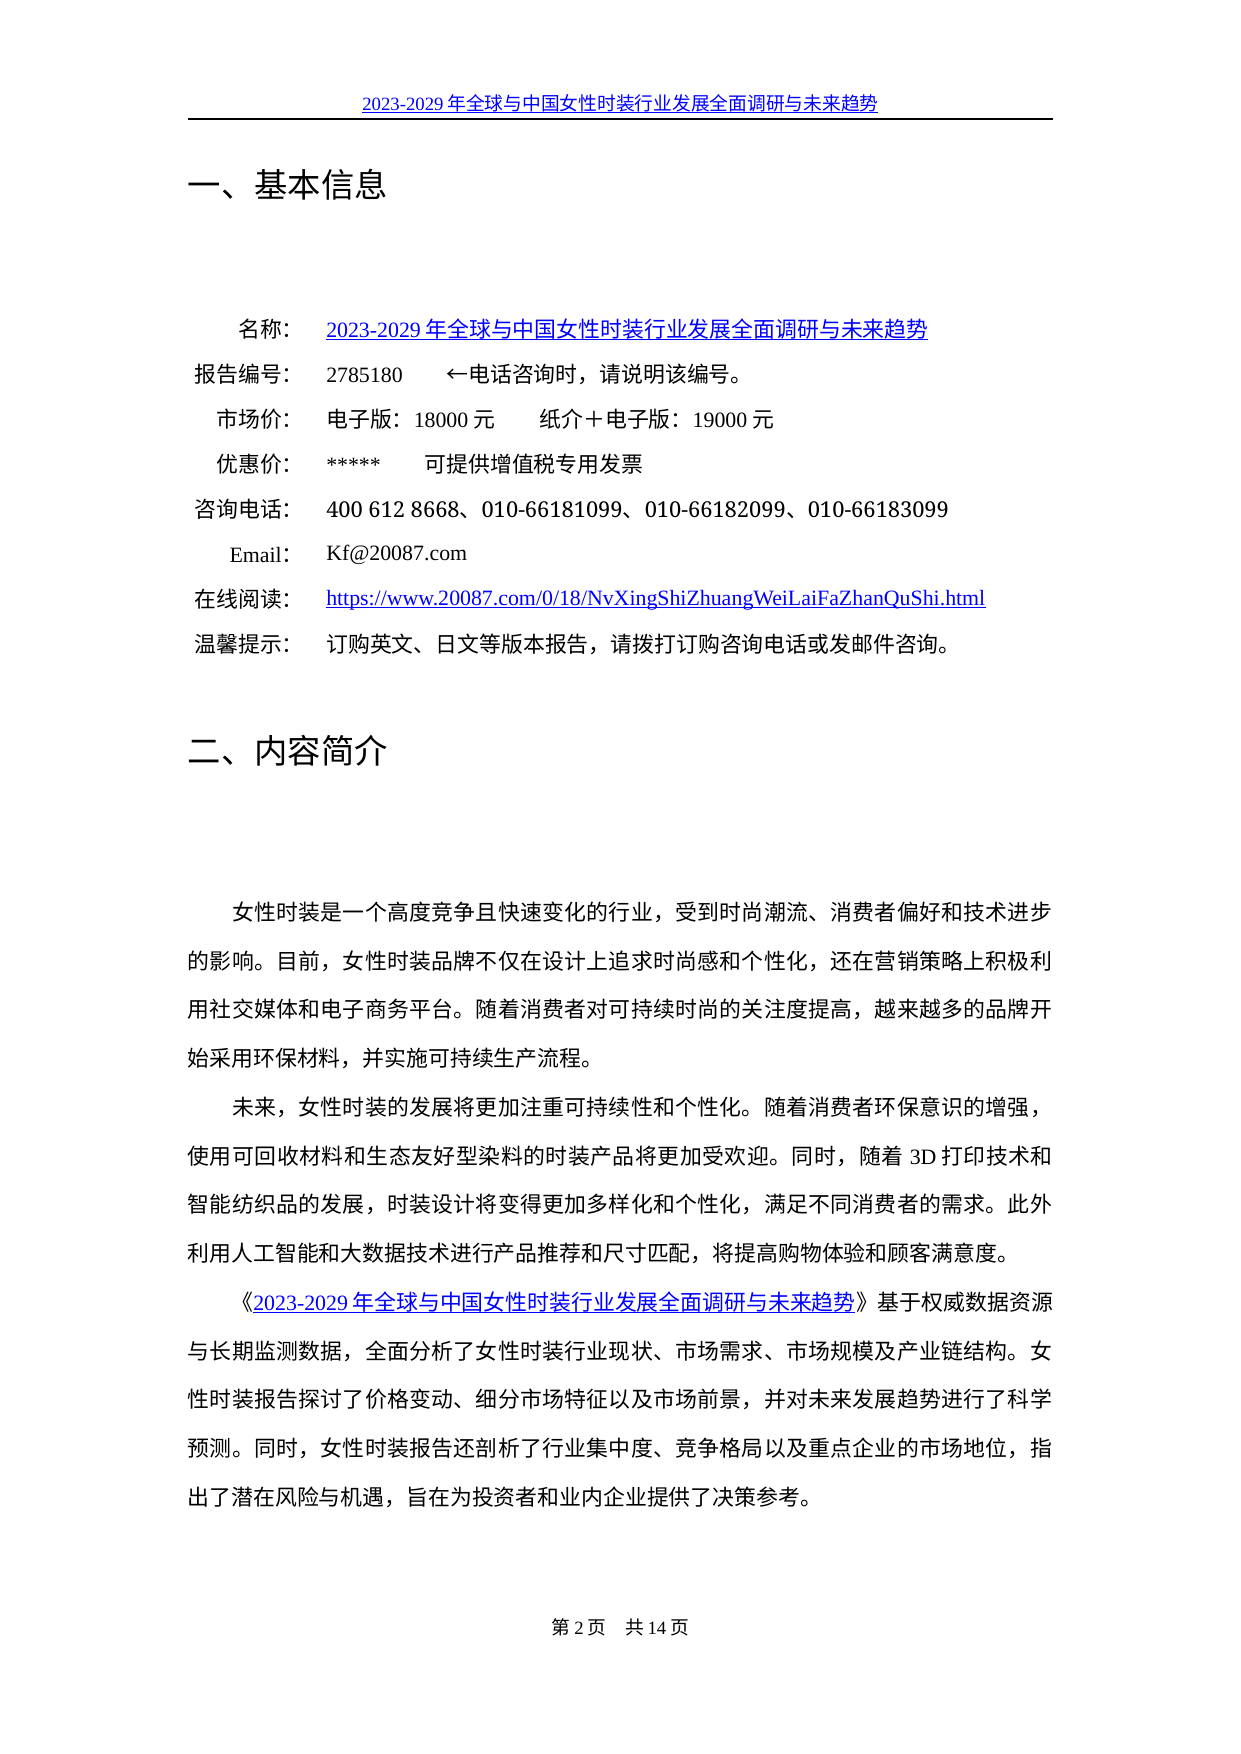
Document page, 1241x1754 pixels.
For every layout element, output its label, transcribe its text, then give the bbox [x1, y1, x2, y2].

table_header 2023-2029年全球与中国女性时装行业发展全面调研与未来趋势 [315, 312, 1073, 357]
table_cell 市场价： [167, 402, 315, 447]
table_cell 400 612 8668、010-66181099、010-66182099、010-66183099 [315, 492, 1073, 537]
table_cell 订购英文、日文等版本报告，请拨打订购咨询电话或发邮件咨询。 [315, 627, 1073, 672]
title 一、基本信息 [187, 150, 1053, 215]
table_cell Kf@20087.com [315, 537, 1073, 582]
table_cell Email： [167, 537, 315, 582]
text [187, 894, 1053, 1512]
table_cell 电子版：18000 元 纸介＋电子版：19000 元 [315, 402, 1073, 447]
table_cell 报告编号： [167, 357, 315, 402]
table_cell 优惠价： [167, 447, 315, 492]
title 二、内容简介 [187, 717, 1053, 782]
table_cell 在线阅读： [167, 582, 315, 627]
table_cell 咨询电话： [167, 492, 315, 537]
table_cell ***** 可提供增值税专用发票 [315, 447, 1073, 492]
table_cell 2785180 ←电话咨询时，请说明该编号。 [315, 357, 1073, 402]
table_header 名称： [167, 312, 315, 357]
table_cell [315, 582, 1073, 627]
table_cell 温馨提示： [167, 627, 315, 672]
